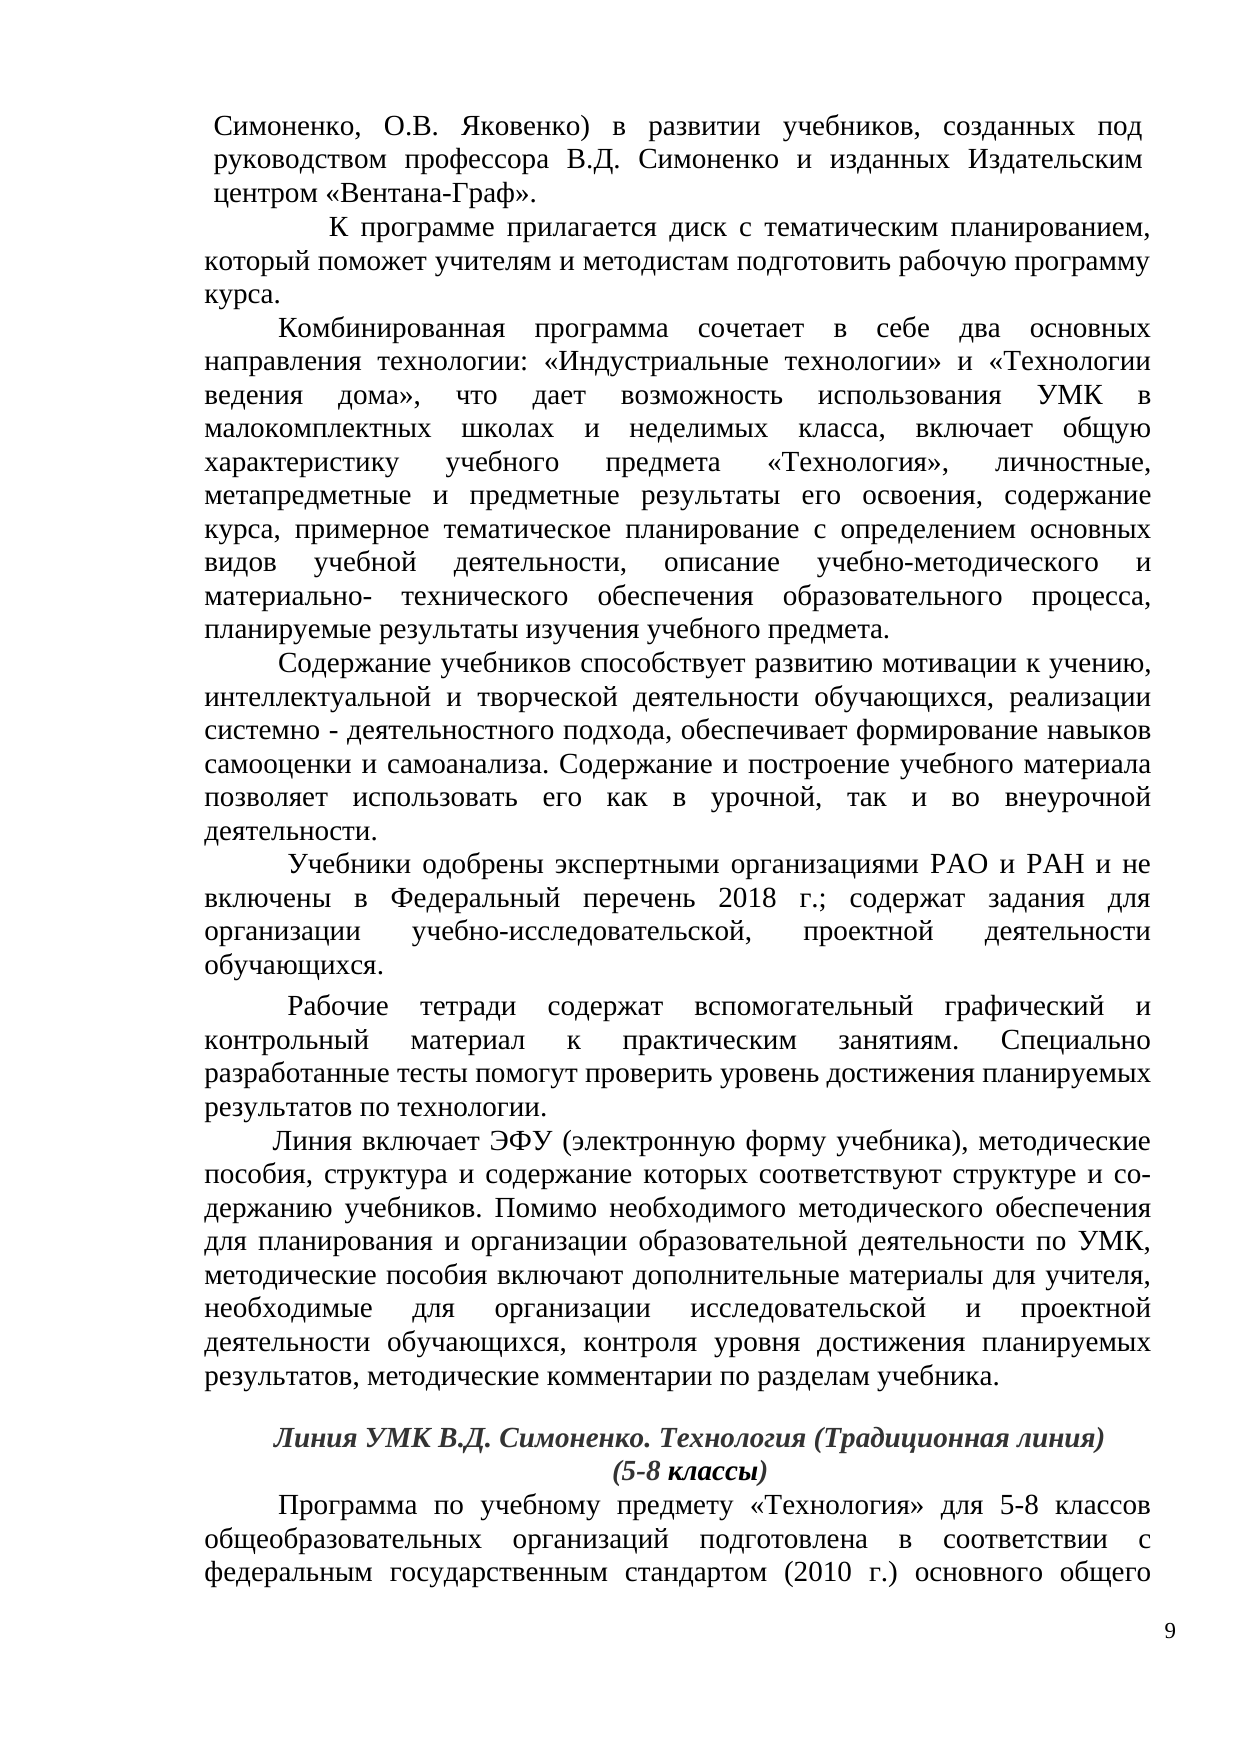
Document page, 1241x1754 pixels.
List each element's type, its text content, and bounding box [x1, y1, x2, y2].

subtitle (5-8 классы) [204, 1454, 1176, 1487]
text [213, 108, 1143, 209]
text Учебники одобрены экспертными организациями РАО и РАН и не включены в Федеральный перечень 2018 г.; содержат задания для организации учебно-исследовательской, проектной деятельности обучающихся. [204, 846, 1152, 981]
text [204, 1487, 1152, 1588]
text Рабочие тетради содержат вспомогательный графический и контрольный материал к практическим занятиям. Специально разработанные тесты помогут проверить уровень достижения планируемых результатов по технологии. [204, 988, 1152, 1123]
text Комбинированная программа сочетает в себе два основных направления технологии: «Индустриальные технологии» и «Технологии ведения дома», что дает возможность использования УМК в малокомплектных школах и неделимых класса, включает общую характеристику учебного предмета «Технология», личностные, метапредметные и предметные результаты его освоения, содержание курса, примерное тематическое планирование с определением основных видов учебной деятельности, описание учебно-методического и материально- технического обеспечения образовательного процесса, планируемые результаты изучения учебного предмета. [204, 310, 1152, 645]
text Линия включает ЭФУ (электронную форму учебника), методические пособия, структура и содержание которых соответствуют структуре и со- держанию учебников. Помимо необходимого методического обеспечения для планирования и организации образовательной деятельности по УМК, методические пособия включают дополнительные материалы для учителя, необходимые для организации исследовательской и проектной деятельности обучающихся, контроля уровня достижения планируемых результатов, методические комментарии по разделам учебника. [204, 1123, 1152, 1391]
text К программе прилагается диск с тематическим планированием, который поможет учителям и методистам подготовить рабочую программу курса. [204, 209, 1151, 310]
text Содержание учебников способствует развитию мотивации к учению, интеллектуальной и творческой деятельности обучающихся, реализации системно - деятельностного подхода, обеспечивает формирование навыков самооценки и самоанализа. Содержание и построение учебного материала позволяет использовать его как в урочной, так и во внеурочной деятельности. [204, 645, 1152, 846]
subtitle Линия УМК В.Д. Симоненко. Технология (Традиционная линия) [204, 1421, 1176, 1454]
